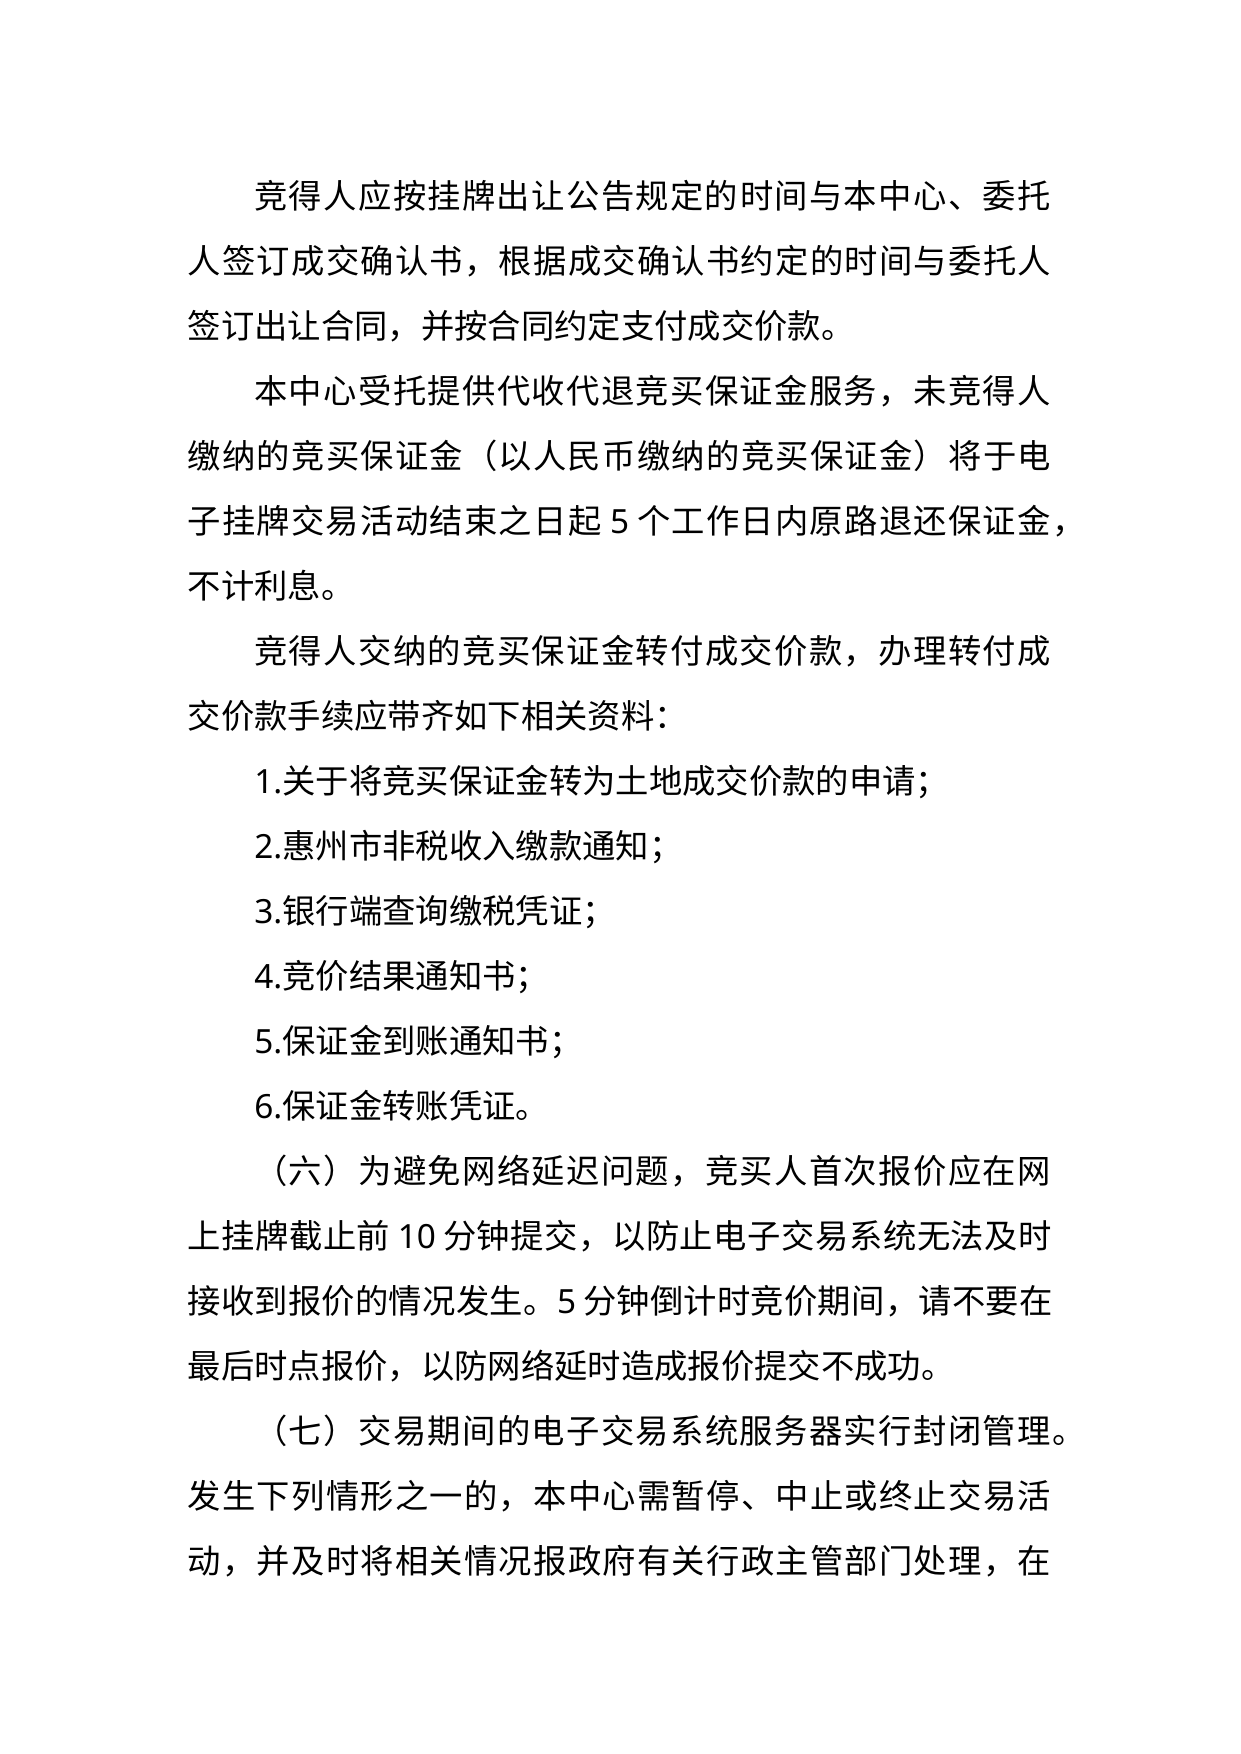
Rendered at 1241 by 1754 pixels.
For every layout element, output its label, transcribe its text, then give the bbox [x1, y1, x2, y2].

text 6.保证金转账凭证。 [187, 1072, 1053, 1137]
text 3.银行端查询缴税凭证； [187, 877, 1053, 942]
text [187, 1397, 1053, 1592]
text 竞得人交纳的竞买保证金转付成交价款，办理转付成交价款手续应带齐如下相关资料： [187, 617, 1053, 747]
text 4.竞价结果通知书； [187, 942, 1053, 1007]
text 竞得人应按挂牌出让公告规定的时间与本中心、委托人签订成交确认书，根据成交确认书约定的时间与委托人签订出让合同，并按合同约定支付成交价款。 [187, 162, 1053, 357]
text （六）为避免网络延迟问题，竞买人首次报价应在网上挂牌截止前10分钟提交，以防止电子交易系统无法及时接收到报价的情况发生。5分钟倒计时竞价期间，请不要在最后时点报价，以防网络延时造成报价提交不成功。 [187, 1137, 1053, 1397]
text 1.关于将竞买保证金转为土地成交价款的申请； [187, 747, 1053, 812]
text 2.惠州市非税收入缴款通知； [187, 812, 1053, 877]
text 本中心受托提供代收代退竞买保证金服务，未竞得人缴纳的竞买保证金（以人民币缴纳的竞买保证金）将于电子挂牌交易活动结束之日起5个工作日内原路退还保证金，不计利息。 [187, 357, 1053, 617]
text 5.保证金到账通知书； [187, 1007, 1053, 1072]
